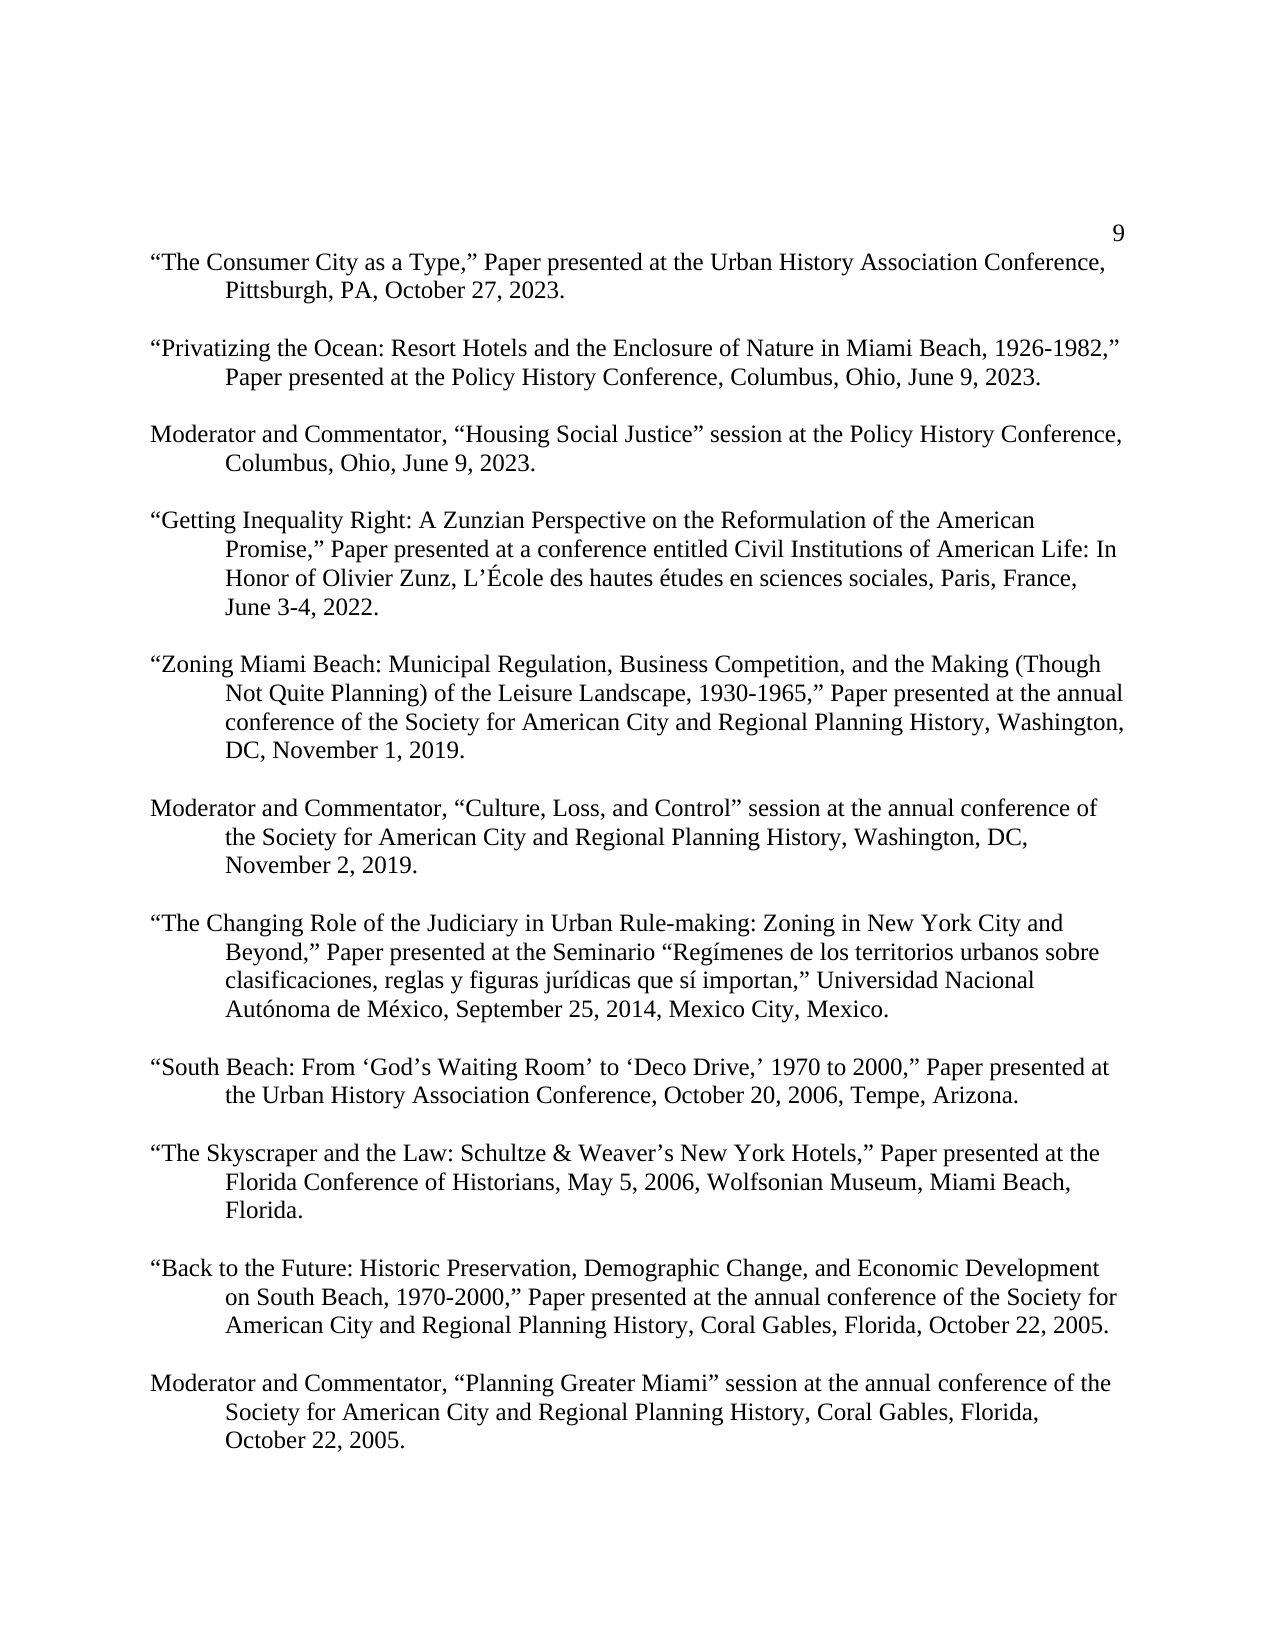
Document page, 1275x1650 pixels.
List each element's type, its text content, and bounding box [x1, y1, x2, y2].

text “Back to the Future: Historic Preservation, Demographic Change, and Economic Development on South Beach, 1970-2000,” Paper presented at the annual conference of the Society for American City and Regional Planning History, Coral Gables, Florida, October 22, 2005. [150, 1253, 1125, 1339]
text Moderator and Commentator, “Housing Social Justice” session at the Policy History Conference, Columbus, Ohio, June 9, 2023. [150, 419, 1125, 477]
text Moderator and Commentator, “Culture, Loss, and Control” session at the annual conference of the Society for American City and Regional Planning History, Washington, DC, November 2, 2019. [150, 793, 1125, 879]
text “The Changing Role of the Judiciary in Urban Rule-making: Zoning in New York City and Beyond,” Paper presented at the Seminario “Regímenes de los territorios urbanos sobre clasificaciones, reglas y figuras jurídicas que sí importan,” Universidad Nacional Autónoma de México, September 25, 2014, Mexico City, Mexico. [150, 908, 1125, 1023]
text “The Skyscraper and the Law: Schultze & Weaver’s New York Hotels,” Paper presented at the Florida Conference of Historians, May 5, 2006, Wolfsonian Museum, Miami Beach, Florida. [150, 1138, 1125, 1224]
text “Getting Inequality Right: A Zunzian Perspective on the Reformulation of the American Promise,” Paper presented at a conference entitled Civil Institutions of American Life: In Honor of Olivier Zunz, L’École des hautes études en sciences sociales, Paris, France, June 3-4, 2022. [150, 506, 1125, 621]
text “South Beach: From ‘God’s Waiting Room’ to ‘Deco Drive,’ 1970 to 2000,” Paper presented at the Urban History Association Conference, October 20, 2006, Tempe, Arizona. [150, 1052, 1125, 1109]
text Moderator and Commentator, “Planning Greater Miami” session at the annual conference of the Society for American City and Regional Planning History, Coral Gables, Florida, October 22, 2005. [150, 1368, 1125, 1454]
text “Zoning Miami Beach: Municipal Regulation, Business Competition, and the Making (Though Not Quite Planning) of the Leisure Landscape, 1930-1965,” Paper presented at the annual conference of the Society for American City and Regional Planning History, Washington, DC, November 1, 2019. [150, 649, 1125, 764]
text “The Consumer City as a Type,” Paper presented at the Urban History Association Conference, Pittsburgh, PA, October 27, 2023. [150, 218, 1125, 304]
text “Privatizing the Ocean: Resort Hotels and the Enclosure of Nature in Miami Beach, 1926-1982,” Paper presented at the Policy History Conference, Columbus, Ohio, June 9, 2023. [150, 333, 1125, 391]
